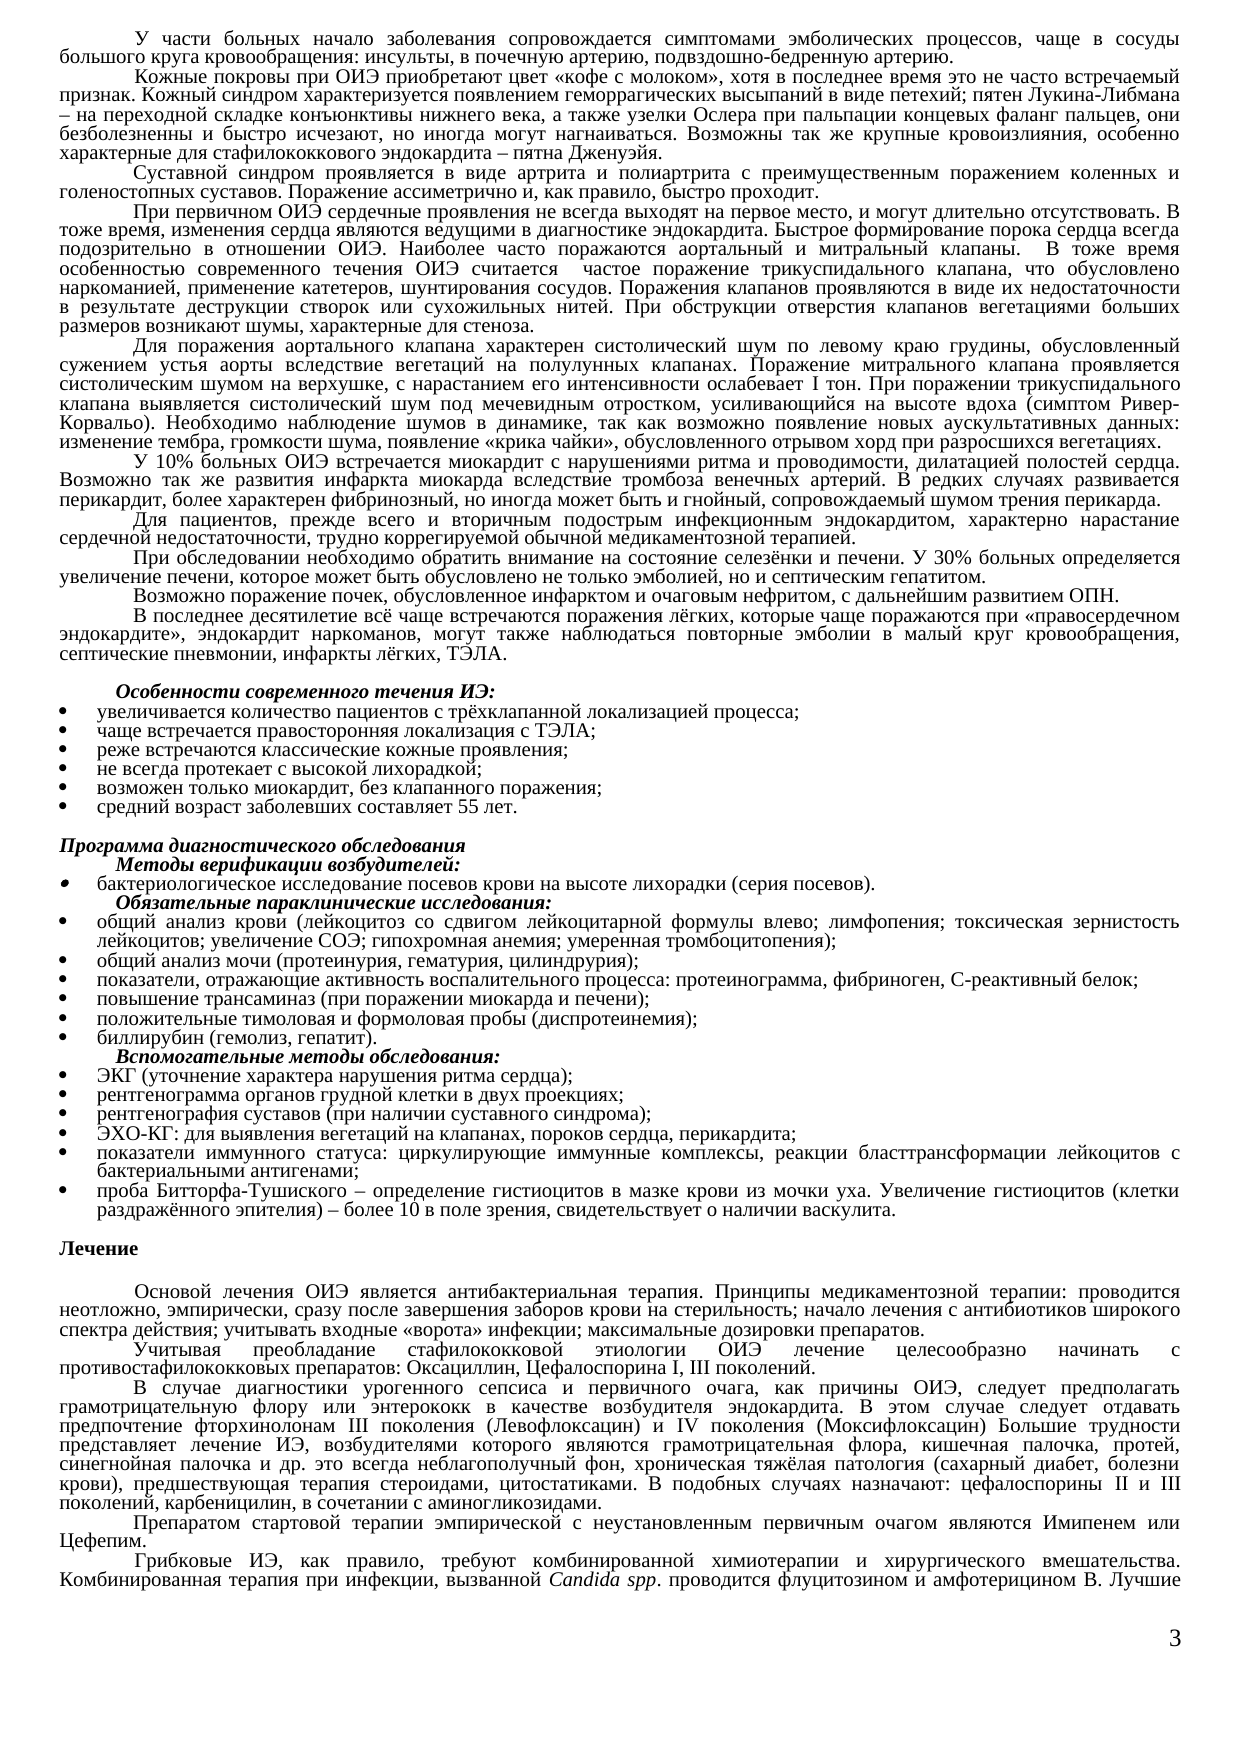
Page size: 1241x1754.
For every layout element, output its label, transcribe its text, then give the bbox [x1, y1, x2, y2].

list проба Битторфа-Тушиского – определение гистиоцитов в мазке крови из мочки уха. Увеличение гистиоцитов (клетки раздражённого эпителия) – более 10 в поле зрения, свидетельствует о наличии васкулита. [59, 1182, 1181, 1221]
text В последнее десятилетие всё чаще встречаются поражения лёгких, которые чаще поражаются при «правосердечном эндокардите», эндокардит наркоманов, могут также наблюдаться повторные эмболии в малый круг кровообращения, септические пневмонии, инфаркты лёгких, ТЭЛА. [59, 607, 1181, 664]
list чаще встречается правосторонняя локализация с ТЭЛА; [59, 722, 1181, 741]
list ЭХО-КГ: для выявления вегетаций на клапанах, пороков сердца, перикардита; [59, 1124, 1181, 1144]
text Суставной синдром проявляется в виде артрита и полиартрита с преимущественным поражением коленных и голеностопных суставов. Поражение ассиметрично и, как правило, быстро проходит. [59, 164, 1181, 203]
text Вспомогательные методы обследования: [59, 1048, 1181, 1067]
text Возможно поражение почек, обусловленное инфарктом и очаговым нефритом, с дальнейшим развитием ОПН. [59, 588, 1181, 607]
text Методы верификации возбудителей: [59, 856, 1181, 875]
list биллирубин (гемолиз, гепатит). [59, 1029, 1181, 1048]
text Для поражения аортального клапана характерен систолический шум по левому краю грудины, обусловленный сужением устья аорты вследствие вегетаций на полулунных клапанах. Поражение митрального клапана проявляется систолическим шумом на верхушке, с нарастанием его интенсивности ослабевает I тон. При поражении трикуспидального клапана выявляется систолический шум под мечевидным отростком, усиливающийся на высоте вдоха (симптом Ривер-Корвальо). Необходимо наблюдение шумов в динамике, так как возможно появление новых аускультативных данных: изменение тембра, громкости шума, появление «крика чайки», обусловленного отрывом хорд при разросшихся вегетациях. [59, 337, 1181, 453]
text Основой лечения ОИЭ является антибактериальная терапия. Принципы медикаментозной терапии: проводится неотложно, эмпирически, сразу после завершения заборов крови на стерильность; начало лечения с антибиотиков широкого спектра действия; учитывать входные «ворота» инфекции; максимальные дозировки препаратов. [59, 1283, 1181, 1341]
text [59, 1552, 1181, 1591]
text При первичном ОИЭ сердечные проявления не всегда выходят на первое место, и могут длительно отсутствовать. В тоже время, изменения сердца являются ведущими в диагностике эндокардита. Быстрое формирование порока сердца всегда подозрительно в отношении ОИЭ. Наиболее часто поражаются аортальный и митральный клапаны. В тоже время особенностью современного течения ОИЭ считается частое поражение трикуспидального клапана, что обусловлено наркоманией, применение катетеров, шунтирования сосудов. Поражения клапанов проявляются в виде их недостаточности в результате деструкции створок или сухожильных нитей. При обструкции отверстия клапанов вегетациями больших размеров возникают шумы, характерные для стеноза. [59, 203, 1181, 337]
list средний возраст заболевших составляет 55 лет. [59, 799, 1181, 818]
list рентгенография суставов (при наличии суставного синдрома); [59, 1105, 1181, 1124]
list бактериологическое исследование посевов крови на высоте лихорадки (серия посевов). [59, 875, 1181, 894]
list общий анализ мочи (протеинурия, гематурия, цилиндрурия); [59, 952, 1181, 971]
list показатели, отражающие активность воспалительного процесса: протеинограмма, фибриноген, С-реактивный белок; [59, 971, 1181, 990]
list общий анализ крови (лейкоцитоз со сдвигом лейкоцитарной формулы влево; лимфопения; токсическая зернистость лейкоцитов; увеличение СОЭ; гипохромная анемия; умеренная тромбоцитопения); [59, 914, 1181, 952]
list ЭКГ (уточнение характера нарушения ритма сердца); [59, 1067, 1181, 1086]
text В случае диагностики урогенного сепсиса и первичного очага, как причины ОИЭ, следует предполагать грамотрицательную флору или энтерококк в качестве возбудителя эндокардита. В этом случае следует отдавать предпочтение фторхинолонам III поколения (Левофлоксацин) и IV поколения (Моксифлоксацин) Большие трудности представляет лечение ИЭ, возбудителями которого являются грамотрицательная флора, кишечная палочка, протей, синегнойная палочка и др. это всегда неблагополучный фон, хроническая тяжёлая патология (сахарный диабет, болезни крови), предшествующая терапия стероидами, цитостатиками. В подобных случаях назначают: цефалоспорины II и III поколений, карбеницилин, в сочетании с аминогликозидами. [59, 1379, 1181, 1514]
list повышение трансаминаз (при поражении миокарда и печени); [59, 990, 1181, 1009]
list показатели иммунного статуса: циркулирующие иммунные комплексы, реакции бласттрансформации лейкоцитов с бактериальными антигенами; [59, 1144, 1181, 1182]
list увеличивается количество пациентов с трёхклапанной локализацией процесса; [59, 703, 1181, 722]
text Кожные покровы при ОИЭ приобретают цвет «кофе с молоком», хотя в последнее время это не часто встречаемый признак. Кожный синдром характеризуется появлением геморрагических высыпаний в виде петехий; пятен Лукина-Либмана – на переходной складке конъюнктивы нижнего века, а также узелки Ослера при пальпации концевых фаланг пальцев, они безболезненны и быстро исчезают, но иногда могут нагнаиваться. Возможны так же крупные кровоизлияния, особенно характерные для стафилококкового эндокардита – пятна Дженуэйя. [59, 68, 1181, 164]
list рентгенограмма органов грудной клетки в двух проекциях; [59, 1086, 1181, 1105]
text Обязательные параклинические исследования: [59, 894, 1181, 914]
text Учитывая преобладание стафилококковой этиологии ОИЭ лечение целесообразно начинать с противостафилококковых препаратов: Оксациллин, Цефалоспорина I, III поколений. [59, 1341, 1181, 1379]
text Для пациентов, прежде всего и вторичным подострым инфекционным эндокардитом, характерно нарастание сердечной недостаточности, трудно коррегируемой обычной медикаментозной терапией. [59, 511, 1181, 549]
subtitle Программа диагностического обследования [59, 837, 1181, 856]
text У части больных начало заболевания сопровождается симптомами эмболических процессов, чаще в сосуды большого круга кровообращения: инсульты, в почечную артерию, подвздошно-бедренную артерию. [59, 29, 1181, 68]
text При обследовании необходимо обратить внимание на состояние селезёнки и печени. У 30% больных определяется увеличение печени, которое может быть обусловлено не только эмболией, но и септическим гепатитом. [59, 549, 1181, 588]
list реже встречаются классические кожные проявления; [59, 741, 1181, 760]
subtitle Лечение [59, 1240, 1181, 1259]
list возможен только миокардит, без клапанного поражения; [59, 779, 1181, 799]
text Препаратом стартовой терапии эмпирической с неустановленным первичным очагом являются Имипенем или Цефепим. [59, 1514, 1181, 1552]
text Особенности современного течения ИЭ: [59, 684, 1181, 703]
text У 10% больных ОИЭ встречается миокардит с нарушениями ритма и проводимости, дилатацией полостей сердца. Возможно так же развития инфаркта миокарда вследствие тромбоза венечных артерий. В редких случаях развивается перикардит, более характерен фибринозный, но иногда может быть и гнойный, сопровождаемый шумом трения перикарда. [59, 453, 1181, 511]
list не всегда протекает с высокой лихорадкой; [59, 760, 1181, 779]
list положительные тимоловая и формоловая пробы (диспротеинемия); [59, 1009, 1181, 1029]
